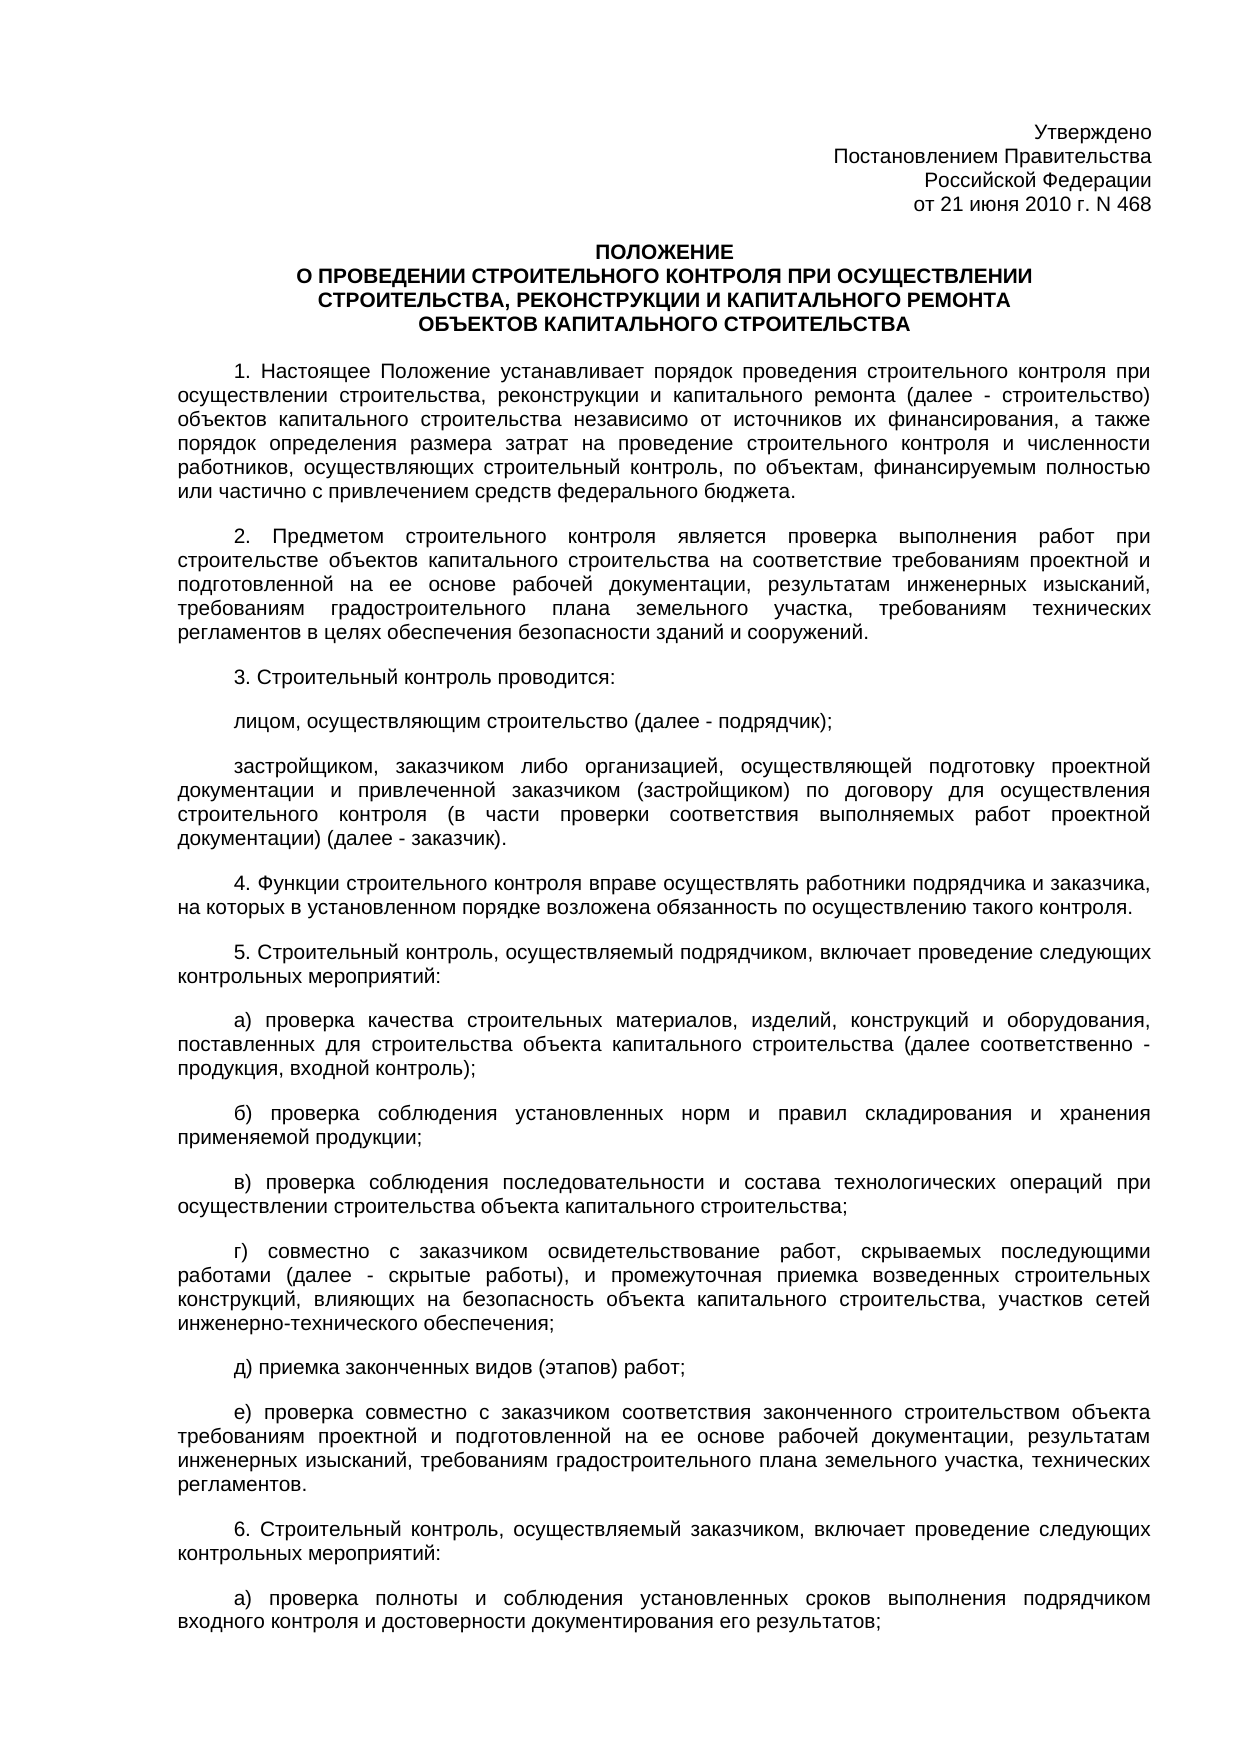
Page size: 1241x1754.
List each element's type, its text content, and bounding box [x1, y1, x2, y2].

text Утверждено [177, 120, 1152, 144]
text 5. Строительный контроль, осуществляемый подрядчиком, включает проведение следующих контрольных мероприятий: [177, 939, 1152, 987]
text б) проверка соблюдения установленных норм и правил складирования и хранения применяемой продукции; [177, 1101, 1152, 1149]
text 6. Строительный контроль, осуществляемый заказчиком, включает проведение следующих контрольных мероприятий: [177, 1517, 1152, 1564]
text 4. Функции строительного контроля вправе осуществлять работники подрядчика и заказчика, на которых в установленном порядке возложена обязанность по осуществлению такого контроля. [177, 871, 1152, 919]
text е) проверка совместно с заказчиком соответствия законченного строительством объекта требованиям проектной и подготовленной на ее основе рабочей документации, результатам инженерных изысканий, требованиям градостроительного плана земельного участка, технических регламентов. [177, 1400, 1152, 1496]
title ОБЪЕКТОВ КАПИТАЛЬНОГО СТРОИТЕЛЬСТВА [177, 311, 1152, 335]
text лицом, осуществляющим строительство (далее - подрядчик); [177, 709, 1152, 733]
text 3. Строительный контроль проводится: [177, 664, 1152, 688]
text 2. Предметом строительного контроля является проверка выполнения работ при строительстве объектов капитального строительства на соответствие требованиям проектной и подготовленной на ее основе рабочей документации, результатам инженерных изысканий, требованиям градостроительного плана земельного участка, требованиям технических регламентов в целях обеспечения безопасности зданий и сооружений. [177, 524, 1152, 644]
text застройщиком, заказчиком либо организацией, осуществляющей подготовку проектной документации и привлеченной заказчиком (застройщиком) по договору для осуществления строительного контроля (в части проверки соответствия выполняемых работ проектной документации) (далее - заказчик). [177, 754, 1152, 850]
text а) проверка качества строительных материалов, изделий, конструкций и оборудования, поставленных для строительства объекта капитального строительства (далее соответственно - продукция, входной контроль); [177, 1008, 1152, 1080]
text д) приемка законченных видов (этапов) работ; [177, 1355, 1152, 1379]
title ПОЛОЖЕНИЕ [177, 239, 1152, 263]
text от 21 июня 2010 г. N 468 [177, 192, 1152, 216]
text в) проверка соблюдения последовательности и состава технологических операций при осуществлении строительства объекта капитального строительства; [177, 1170, 1152, 1218]
title СТРОИТЕЛЬСТВА, РЕКОНСТРУКЦИИ И КАПИТАЛЬНОГО РЕМОНТА [177, 287, 1152, 311]
text Российской Федерации [177, 168, 1152, 192]
text 1. Настоящее Положение устанавливает порядок проведения строительного контроля при осуществлении строительства, реконструкции и капитального ремонта (далее - строительство) объектов капитального строительства независимо от источников их финансирования, а также порядок определения размера затрат на проведение строительного контроля и численности работников, осуществляющих строительный контроль, по объектам, финансируемым полностью или частично с привлечением средств федерального бюджета. [177, 359, 1152, 503]
text г) совместно с заказчиком освидетельствование работ, скрываемых последующими работами (далее - скрытые работы), и промежуточная приемка возведенных строительных конструкций, влияющих на безопасность объекта капитального строительства, участков сетей инженерно-технического обеспечения; [177, 1238, 1152, 1334]
title О ПРОВЕДЕНИИ СТРОИТЕЛЬНОГО КОНТРОЛЯ ПРИ ОСУЩЕСТВЛЕНИИ [177, 263, 1152, 287]
text а) проверка полноты и соблюдения установленных сроков выполнения подрядчиком входного контроля и достоверности документирования его результатов; [177, 1585, 1152, 1633]
text Постановлением Правительства [177, 144, 1152, 168]
